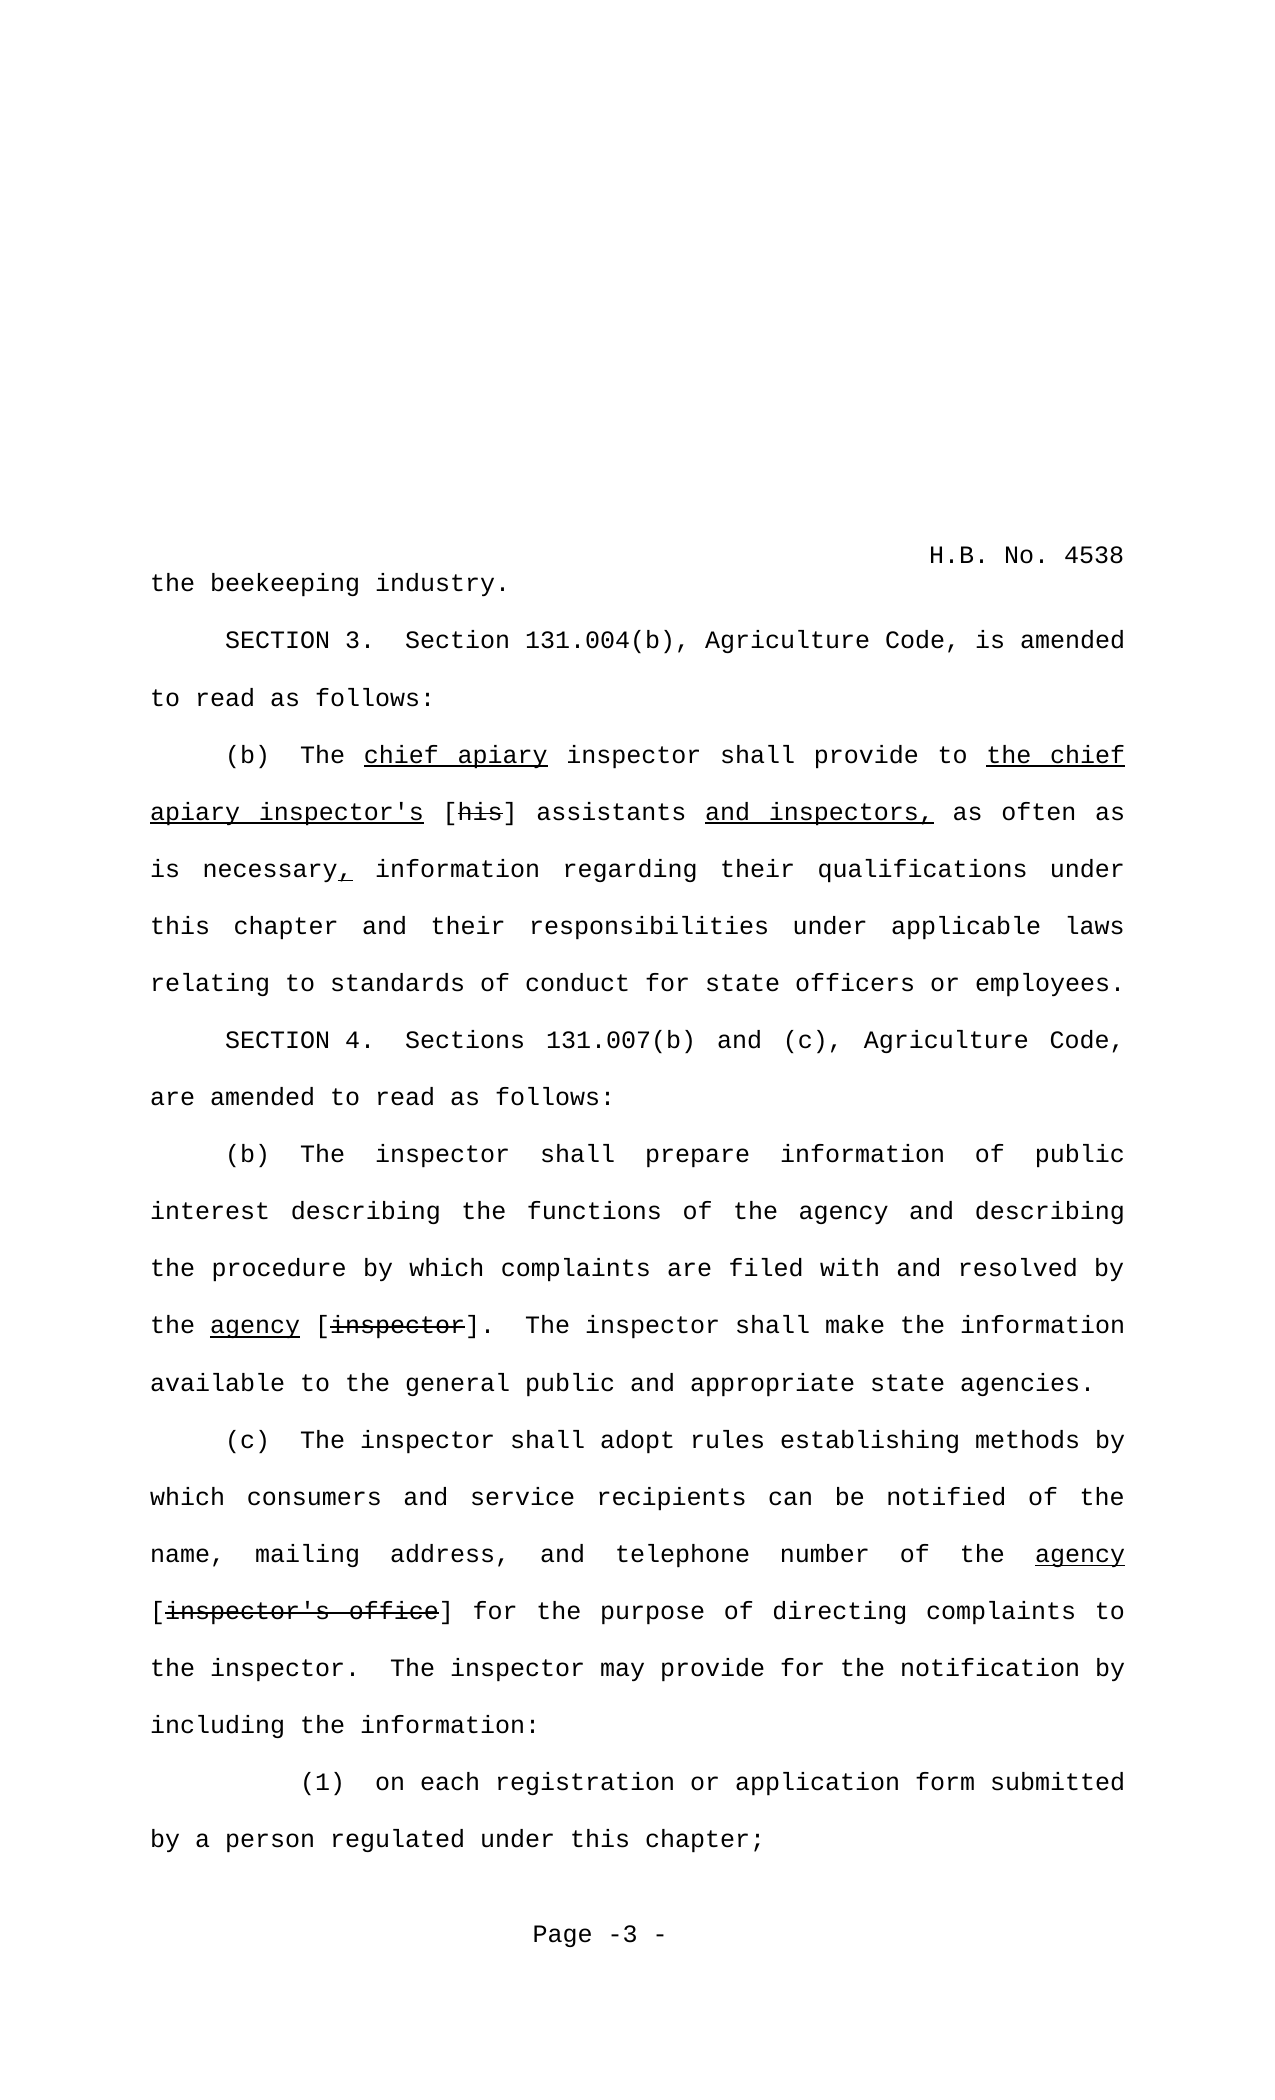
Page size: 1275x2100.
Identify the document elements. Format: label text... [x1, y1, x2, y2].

text (b) The inspector shall prepare information of public interest describing the functions of the agency and describing the procedure by which complaints are filed with and resolved by the agency [inspector]. The inspector shall make the information available to the general public and appropriate state agencies. [150, 1142, 1125, 1398]
text (1) on each registration or application form submitted by a person regulated under this chapter; [150, 1769, 1125, 1855]
text (c) The inspector shall adopt rules establishing methods by which consumers and service recipients can be notified of the name, mailing address, and telephone number of the agency [inspector's office] for the purpose of directing complaints to the inspector. The inspector may provide for the notification by including the information: [150, 1427, 1125, 1741]
text (b) The chief apiary inspector shall provide to the chief apiary inspector's [his] assistants and inspectors, as often as is necessary, information regarding their qualifications under this chapter and their responsibilities under applicable laws relating to standards of conduct for state officers or employees. [150, 742, 1125, 999]
text SECTION 4. Sections 131.007(b) and (c), Agriculture Code, are amended to read as follows: [150, 1027, 1125, 1113]
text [150, 571, 1125, 599]
text SECTION 3. Section 131.004(b), Agriculture Code, is amended to read as follows: [150, 628, 1125, 713]
